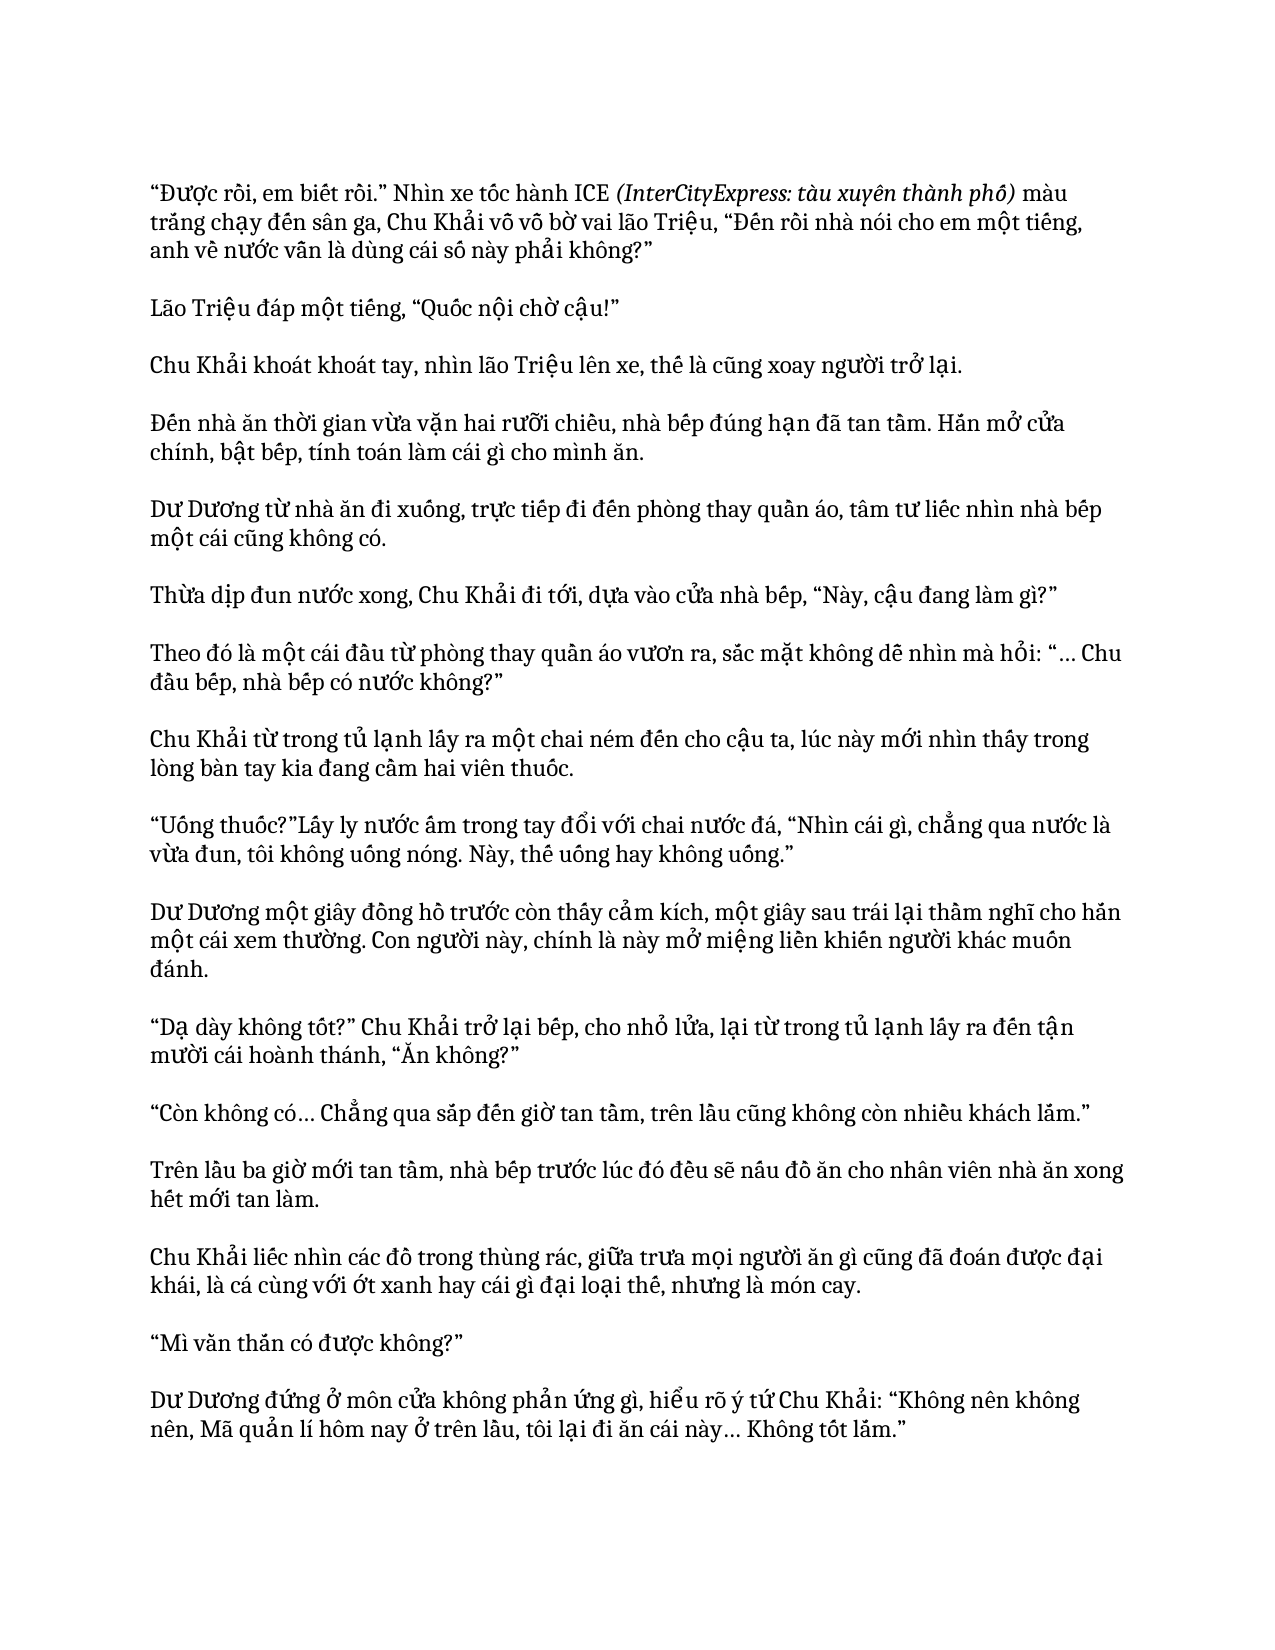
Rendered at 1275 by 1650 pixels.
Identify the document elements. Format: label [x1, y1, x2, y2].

text [150, 150, 1125, 1472]
